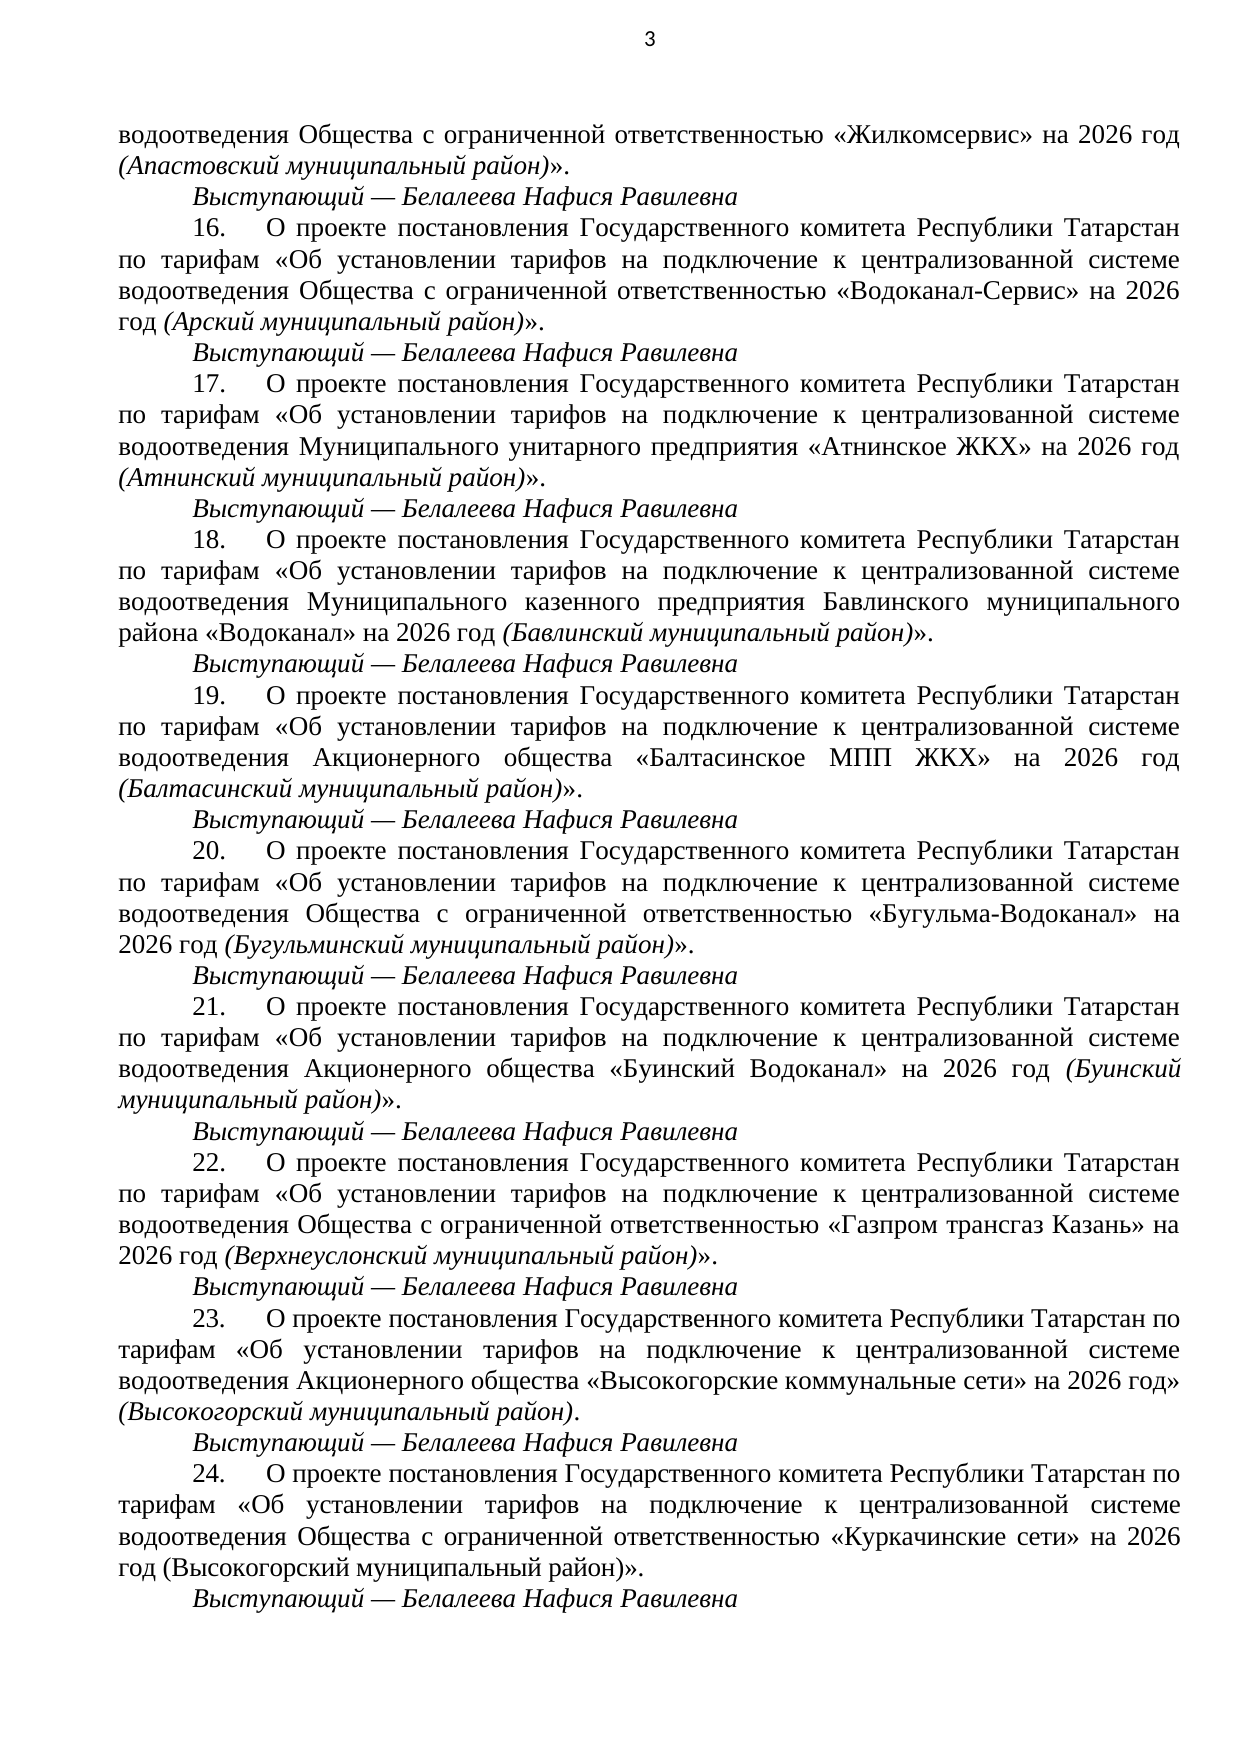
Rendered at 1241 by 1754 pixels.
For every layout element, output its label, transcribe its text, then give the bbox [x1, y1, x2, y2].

list О проекте постановления Государственного комитета Республики Татарстан по тарифам «Об установлении тарифов на подключение к централизованной системе водоотведения Общества с ограниченной ответственностью «Куркачинские сети» на 2026 год (Высокогорский муниципальный район)». [118, 1457, 1181, 1582]
list Выступающий — Белалеева Нафися Равилевна [192, 803, 1181, 834]
list О проекте постановления Государственного комитета Республики Татарстан по тарифам «Об установлении тарифов на подключение к централизованной системе водоотведения Муниципального унитарного предприятия «Атнинское ЖКХ» на 2026 год (Атнинский муниципальный район)». [118, 367, 1181, 492]
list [118, 118, 1181, 180]
list Выступающий — Белалеева Нафися Равилевна [192, 959, 1181, 990]
list Выступающий — Белалеева Нафися Равилевна [192, 336, 1181, 367]
list О проекте постановления Государственного комитета Республики Татарстан по тарифам «Об установлении тарифов на подключение к централизованной системе водоотведения Акционерного общества «Буинский Водоканал» на 2026 год (Буинский муниципальный район)». [118, 990, 1181, 1115]
list О проекте постановления Государственного комитета Республики Татарстан по тарифам «Об установлении тарифов на подключение к централизованной системе водоотведения Общества с ограниченной ответственностью «Газпром трансгаз Казань» на 2026 год (Верхнеуслонский муниципальный район)». [118, 1146, 1181, 1271]
list О проекте постановления Государственного комитета Республики Татарстан по тарифам «Об установлении тарифов на подключение к централизованной системе водоотведения Муниципального казенного предприятия Бавлинского муниципального района «Водоканал» на 2026 год (Бавлинский муниципальный район)». [118, 523, 1181, 648]
list Выступающий — Белалеева Нафися Равилевна [192, 492, 1181, 523]
list Выступающий — Белалеева Нафися Равилевна [192, 180, 1181, 212]
list Выступающий — Белалеева Нафися Равилевна [192, 1582, 1181, 1613]
list О проекте постановления Государственного комитета Республики Татарстан по тарифам «Об установлении тарифов на подключение к централизованной системе водоотведения Общества с ограниченной ответственностью «Бугульма-Водоканал» на 2026 год (Бугульминский муниципальный район)». [118, 834, 1181, 959]
list Выступающий — Белалеева Нафися Равилевна [192, 1271, 1181, 1302]
list Выступающий — Белалеева Нафися Равилевна [192, 648, 1181, 679]
list О проекте постановления Государственного комитета Республики Татарстан по тарифам «Об установлении тарифов на подключение к централизованной системе водоотведения Акционерного общества «Балтасинское МПП ЖКХ» на 2026 год (Балтасинский муниципальный район)». [118, 679, 1181, 803]
list Выступающий — Белалеева Нафися Равилевна [192, 1115, 1181, 1146]
list Выступающий — Белалеева Нафися Равилевна [192, 1426, 1181, 1457]
list О проекте постановления Государственного комитета Республики Татарстан по тарифам «Об установлении тарифов на подключение к централизованной системе водоотведения Общества с ограниченной ответственностью «Водоканал-Сервис» на 2026 год (Арский муниципальный район)». [118, 212, 1181, 336]
list О проекте постановления Государственного комитета Республики Татарстан по тарифам «Об установлении тарифов на подключение к централизованной системе водоотведения Акционерного общества «Высокогорские коммунальные сети» на 2026 год» (Высокогорский муниципальный район). [118, 1302, 1181, 1426]
